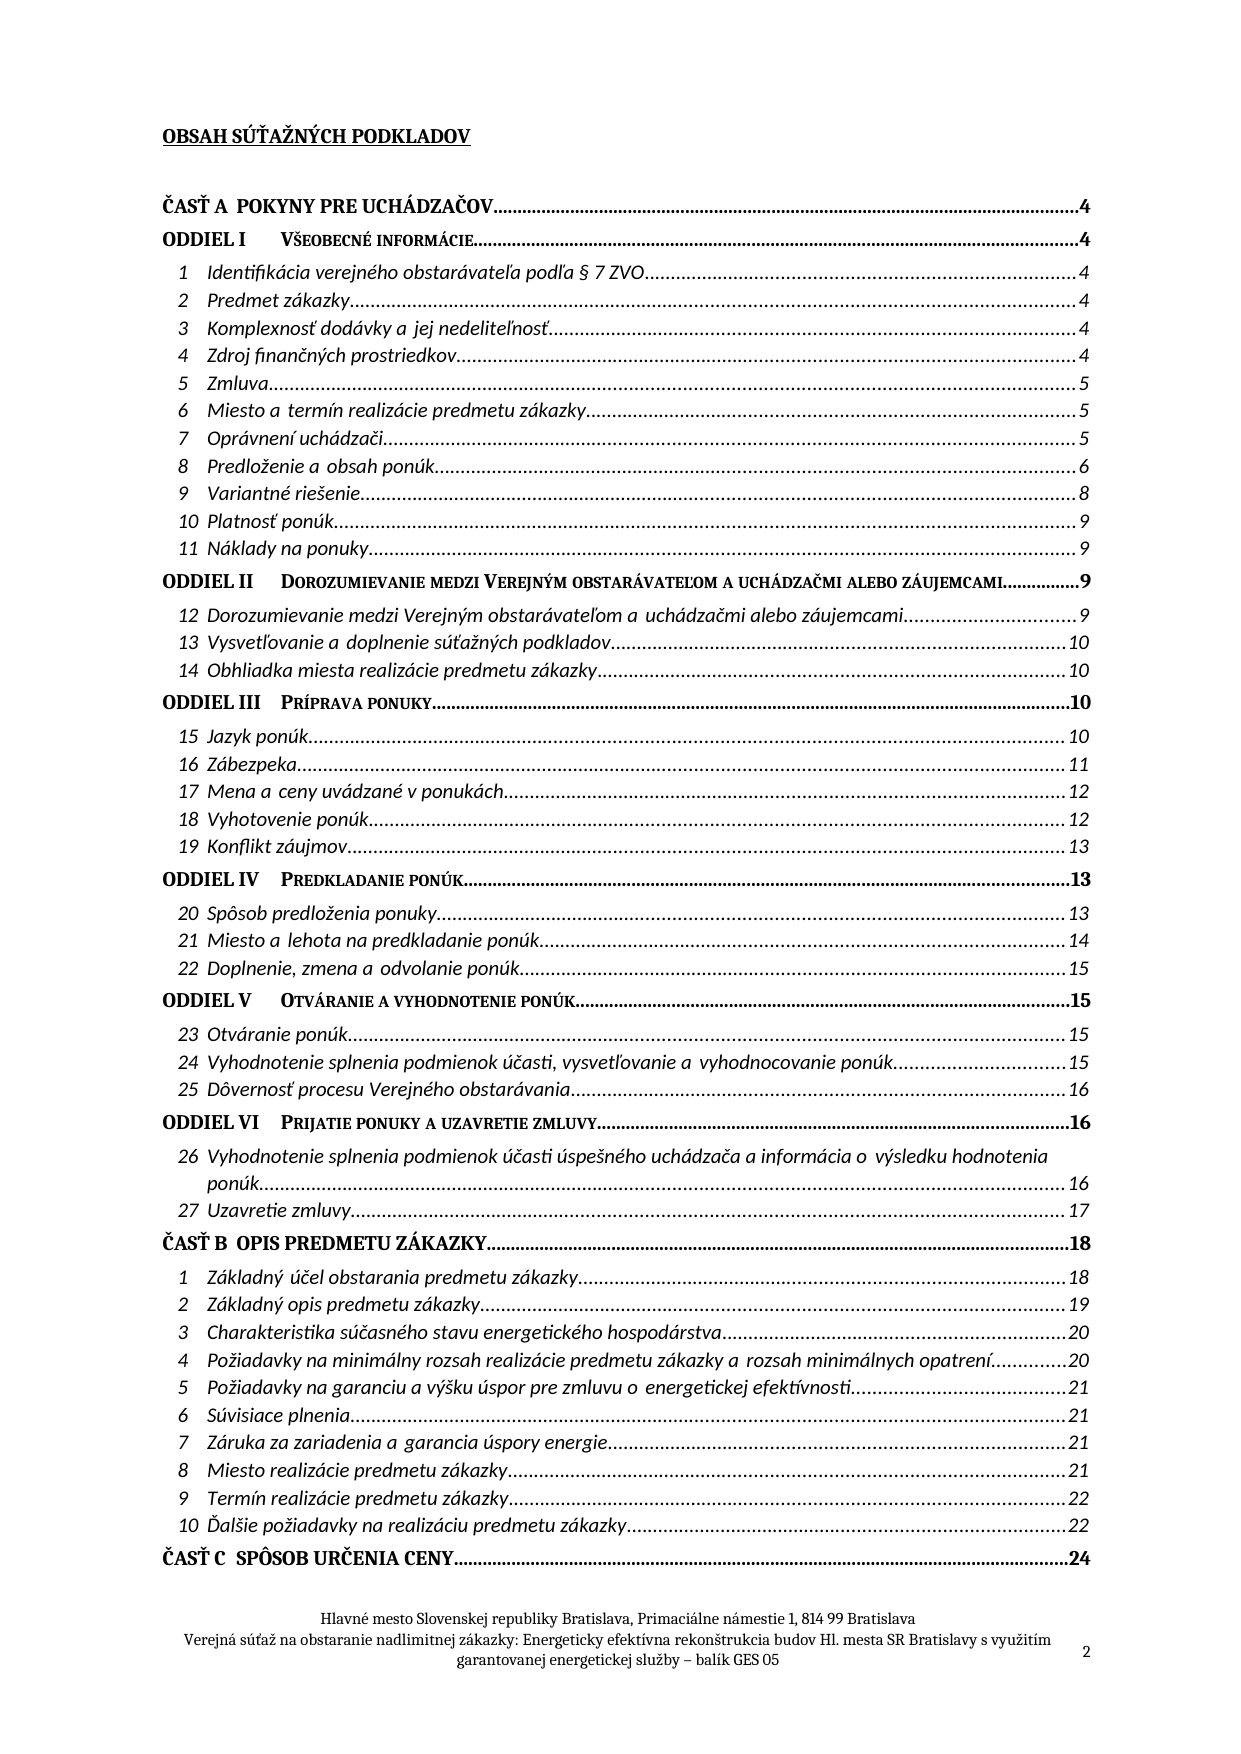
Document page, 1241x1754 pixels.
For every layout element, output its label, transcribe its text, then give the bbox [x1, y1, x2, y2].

text 18 Vyhotovenie ponúk 12 [177, 806, 1093, 832]
text 5 Zmluva 5 [177, 370, 1093, 395]
text ČASŤ B Opis predmetu zákazky 18 [162, 1232, 1093, 1256]
text 9 Variantné riešenie 8 [177, 480, 1093, 506]
text 4 Zdroj finančných prostriedkov 4 [177, 342, 1093, 368]
text 24 Vyhodnotenie splnenia podmienok účasti, vysvetľovanie a vyhodnocovanie ponúk 15 [177, 1049, 1093, 1074]
text 16 Zábezpeka 11 [177, 751, 1093, 776]
text 25 Dôvernosť procesu Verejného obstarávania 16 [177, 1077, 1093, 1102]
text 7 Oprávnení uchádzači 5 [177, 425, 1093, 451]
text ODDIEL II Dorozumievanie medzi Verejným obstarávateľom a uchádzačmi alebo záujemcami 9 [162, 569, 1093, 593]
text 2 Základný opis predmetu zákazky 19 [177, 1292, 1093, 1317]
text 1 Identifikácia verejného obstarávateľa podľa § 7 ZVO 4 [177, 259, 1093, 285]
text 26 Vyhodnotenie splnenia podmienok účasti úspešného uchádzača a informácia o výsledku hodnotenia ponúk 16 [177, 1143, 1093, 1196]
text 8 Predloženie a obsah ponúk 6 [177, 453, 1093, 478]
text 12 Dorozumievanie medzi Verejným obstarávateľom a uchádzačmi alebo záujemcami 9 [177, 602, 1093, 627]
text ODDIEL IV Predkladanie ponúk 13 [162, 868, 1093, 892]
text 7 Záruka za zariadenia a garancia úspory energie 21 [177, 1429, 1093, 1455]
text 15 Jazyk ponúk 10 [177, 723, 1093, 749]
text ODDIEL III Príprava ponuky 10 [162, 691, 1093, 715]
text 2 Predmet zákazky 4 [177, 287, 1093, 313]
text 21 Miesto a lehota na predkladanie ponúk 14 [177, 928, 1093, 953]
text 4 Požiadavky na minimálny rozsah realizácie predmetu zákazky a rozsah minimálnych opatrení 20 [177, 1347, 1093, 1372]
text 11 Náklady na ponuky 9 [177, 536, 1093, 561]
text 3 Charakteristika súčasného stavu energetického hospodárstva 20 [177, 1319, 1093, 1344]
text 23 Otváranie ponúk 15 [177, 1021, 1093, 1047]
text 19 Konflikt záujmov 13 [177, 834, 1093, 859]
text 17 Mena a ceny uvádzané v ponukách 12 [177, 778, 1093, 804]
text 10 Platnosť ponúk 9 [177, 508, 1093, 533]
text 6 Súvisiace plnenia 21 [177, 1402, 1093, 1427]
text ODDIEL VI Prijatie ponuky a uzavretie zmluvy 16 [162, 1111, 1093, 1134]
text ODDIEL I Všeobecné informácie 4 [162, 227, 1093, 251]
text 27 Uzavretie zmluvy 17 [177, 1198, 1093, 1223]
text 3 Komplexnosť dodávky a jej nedeliteľnosť 4 [177, 315, 1093, 340]
text 22 Doplnenie, zmena a odvolanie ponúk 15 [177, 955, 1093, 981]
text 20 Spôsob predloženia ponuky 13 [177, 900, 1093, 925]
text 5 Požiadavky na garanciu a výšku úspor pre zmluvu o energetickej efektívnosti 21 [177, 1374, 1093, 1400]
text Obsah súťažných podkladov [162, 124, 1093, 148]
text 13 Vysvetľovanie a doplnenie súťažných podkladov 10 [177, 629, 1093, 655]
text ODDIEL V Otváranie a vyhodnotenie ponúk 15 [162, 989, 1093, 1013]
text 14 Obhliadka miesta realizácie predmetu zákazky 10 [177, 657, 1093, 682]
text 8 Miesto realizácie predmetu zákazky 21 [177, 1457, 1093, 1483]
text 10 Ďalšie požiadavky na realizáciu predmetu zákazky 22 [177, 1512, 1093, 1538]
text ČASŤ A Pokyny pre uchádzačov 4 [162, 195, 1093, 219]
text 1 Základný účel obstarania predmetu zákazky 18 [177, 1264, 1093, 1289]
text 9 Termín realizácie predmetu zákazky 22 [177, 1485, 1093, 1510]
text 6 Miesto a termín realizácie predmetu zákazky 5 [177, 398, 1093, 423]
text ČASŤ C Spôsob určenia ceny 24 [162, 1546, 1093, 1570]
